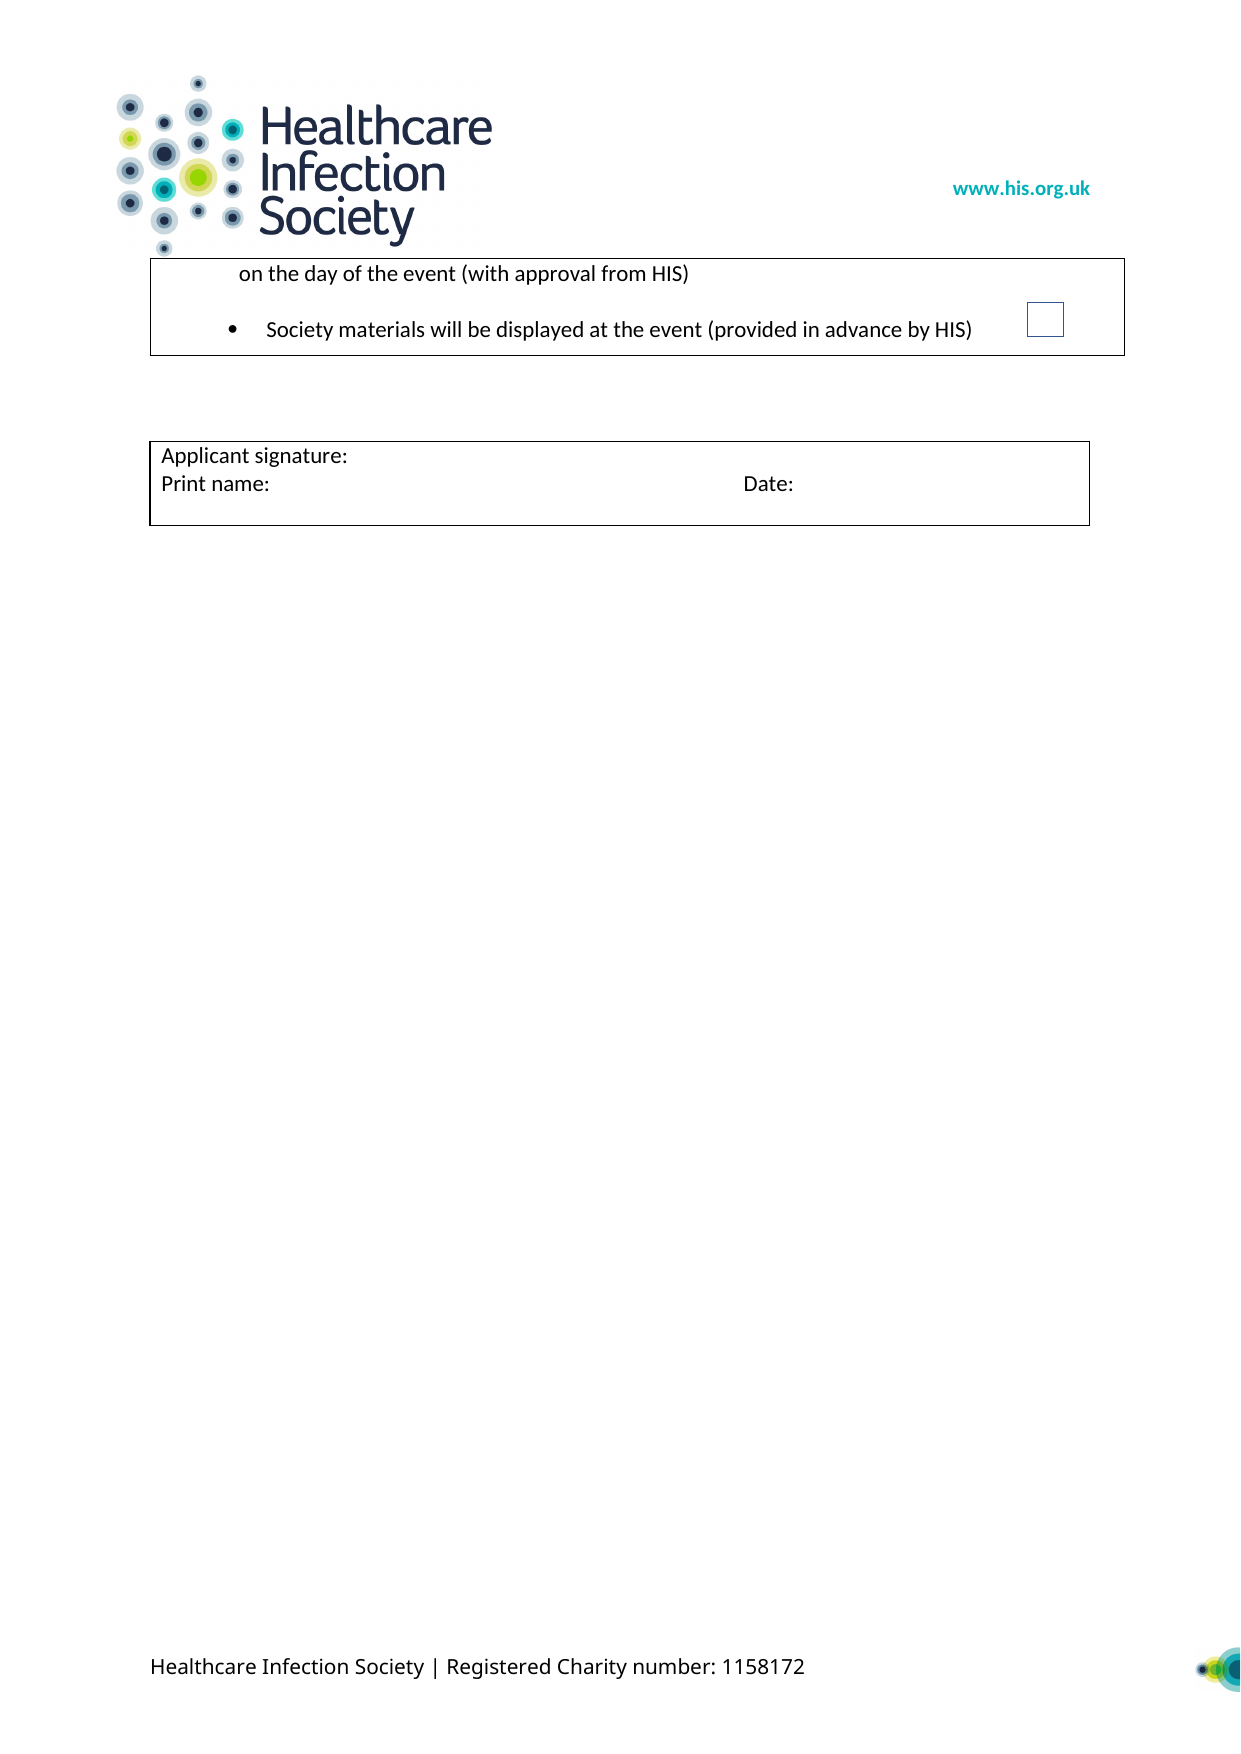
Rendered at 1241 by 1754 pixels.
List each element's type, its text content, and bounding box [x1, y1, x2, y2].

table_header Applicant signature: Print name: Date: [151, 442, 1089, 524]
picture [1196, 1648, 1241, 1692]
picture [115, 74, 493, 258]
